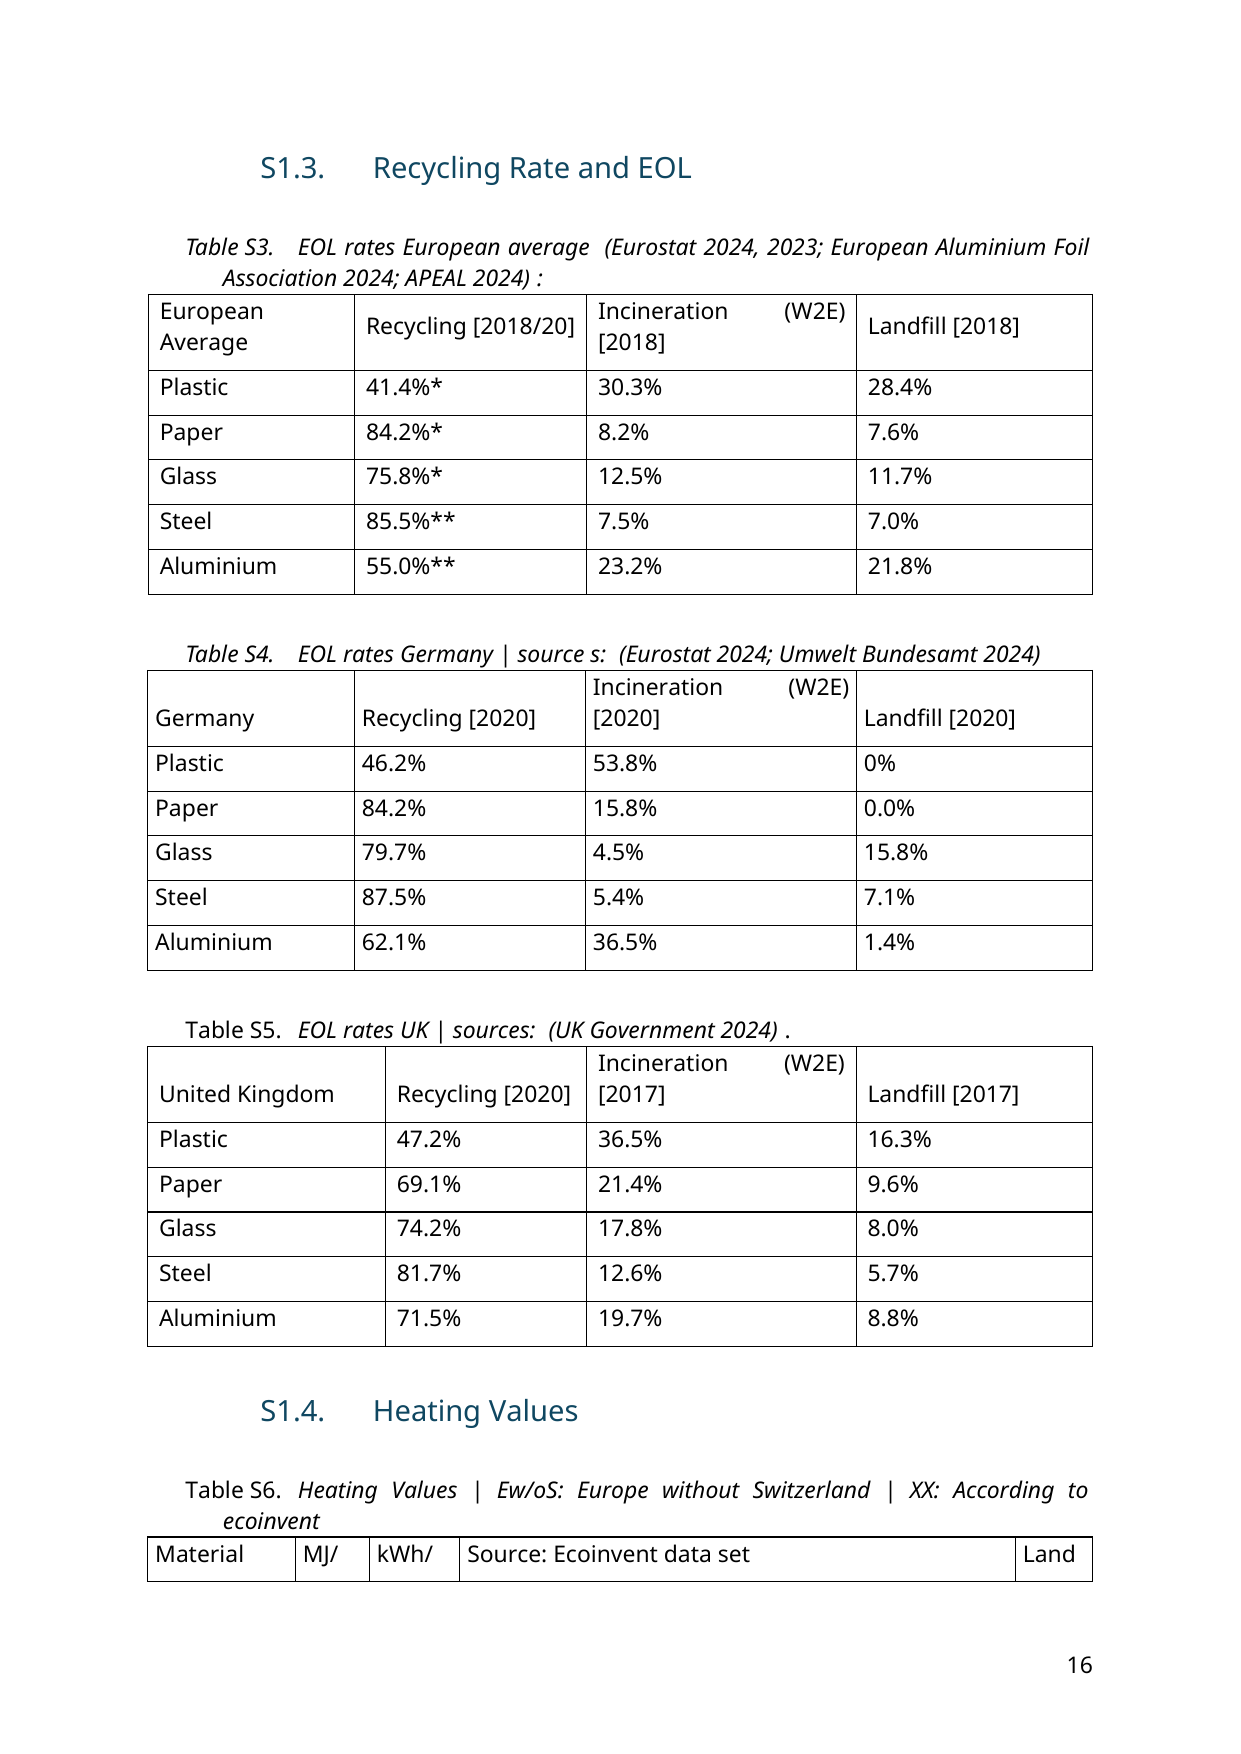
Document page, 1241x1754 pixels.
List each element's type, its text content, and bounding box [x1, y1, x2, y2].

table_header Landfill [2018] [857, 295, 1092, 370]
table_cell 41.4%* [355, 371, 586, 414]
table_header European Average [149, 295, 354, 370]
table_header Landfill [2017] [857, 1047, 1092, 1122]
table_cell 7.1% [857, 881, 1092, 925]
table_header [460, 1538, 1015, 1581]
table_cell Paper [149, 416, 354, 459]
table_cell 46.2% [355, 747, 585, 791]
table_cell 36.5% [586, 926, 856, 970]
text EOL rates European average : [185, 231, 1092, 294]
table_cell 79.7% [355, 836, 585, 880]
table_cell 8.8% [857, 1302, 1092, 1346]
table_cell 75.8%* [355, 460, 586, 504]
table_cell Paper [148, 1168, 385, 1211]
text Recycling Rate and EOL [260, 148, 1092, 187]
table_header United Kingdom [148, 1047, 385, 1122]
table_cell Aluminium [149, 550, 354, 594]
text EOL rates Germany | source s: [185, 638, 1092, 670]
table_cell 55.0%** [355, 550, 586, 594]
table_cell 74.2% [386, 1213, 586, 1256]
table_header Incineration (W2E) [2020] [586, 671, 856, 746]
table_cell 28.4% [857, 371, 1092, 414]
table_cell 81.7% [386, 1257, 586, 1301]
table_cell 16.3% [857, 1123, 1092, 1167]
table_cell 84.2% [355, 792, 585, 835]
table_cell 5.7% [857, 1257, 1092, 1301]
table_cell 47.2% [386, 1123, 586, 1167]
text EOL rates UK | sources: . [185, 1014, 1092, 1046]
table_cell 30.3% [587, 371, 856, 414]
table_cell Glass [148, 836, 354, 880]
table_cell 4.5% [586, 836, 856, 880]
table_cell Plastic [149, 371, 354, 414]
table_cell 53.8% [586, 747, 856, 791]
table_cell 17.8% [587, 1213, 856, 1256]
table_cell 7.5% [587, 505, 856, 549]
table_header Incineration (W2E) [2018] [587, 295, 856, 370]
table_cell 19.7% [587, 1302, 856, 1346]
table_cell 71.5% [386, 1302, 586, 1346]
table_cell 1.4% [857, 926, 1092, 970]
table_cell Paper [148, 792, 354, 835]
table_header Germany [148, 671, 354, 746]
table_header kWh/kg [370, 1538, 459, 1581]
table_cell 0.0% [857, 792, 1092, 835]
table_cell 7.0% [857, 505, 1092, 549]
table_cell 69.1% [386, 1168, 586, 1211]
table_cell 8.0% [857, 1213, 1092, 1256]
table_header Recycling [2018/20] [355, 295, 586, 370]
table_cell 62.1% [355, 926, 585, 970]
table_cell Steel [149, 505, 354, 549]
text Heating Values [260, 1391, 1092, 1430]
table_cell 84.2%* [355, 416, 586, 459]
table_cell 36.5% [587, 1123, 856, 1167]
table_cell 21.8% [857, 550, 1092, 594]
table_cell Steel [148, 1257, 385, 1301]
table_cell 0% [857, 747, 1092, 791]
table_cell Aluminium [148, 926, 354, 970]
table_cell Glass [148, 1213, 385, 1256]
table_header Land [1016, 1538, 1092, 1581]
table_header Incineration (W2E) [2017] [587, 1047, 856, 1122]
table_cell 12.5% [587, 460, 856, 504]
table_cell Glass [149, 460, 354, 504]
table_header Landfill [2020] [857, 671, 1092, 746]
table_cell 15.8% [857, 836, 1092, 880]
table_cell 8.2% [587, 416, 856, 459]
table_header Material [148, 1538, 295, 1581]
table_cell 15.8% [586, 792, 856, 835]
table_cell 12.6% [587, 1257, 856, 1301]
table_header MJ/kg [296, 1538, 369, 1581]
table_cell 23.2% [587, 550, 856, 594]
table_header Recycling [2020] [386, 1047, 586, 1122]
table_cell Plastic [148, 747, 354, 791]
table_cell 7.6% [857, 416, 1092, 459]
table_cell 21.4% [587, 1168, 856, 1211]
table_cell 85.5%** [355, 505, 586, 549]
table_cell Steel [148, 881, 354, 925]
table_cell 11.7% [857, 460, 1092, 504]
table_cell 9.6% [857, 1168, 1092, 1211]
table_cell Aluminium [148, 1302, 385, 1346]
table_header Recycling [2020] [355, 671, 585, 746]
table_cell 5.4% [586, 881, 856, 925]
text Heating Values | Ew/oS: Europe without Switzerland | XX: According to ecoinvent [185, 1474, 1092, 1536]
table_cell 87.5% [355, 881, 585, 925]
table_cell Plastic [148, 1123, 385, 1167]
